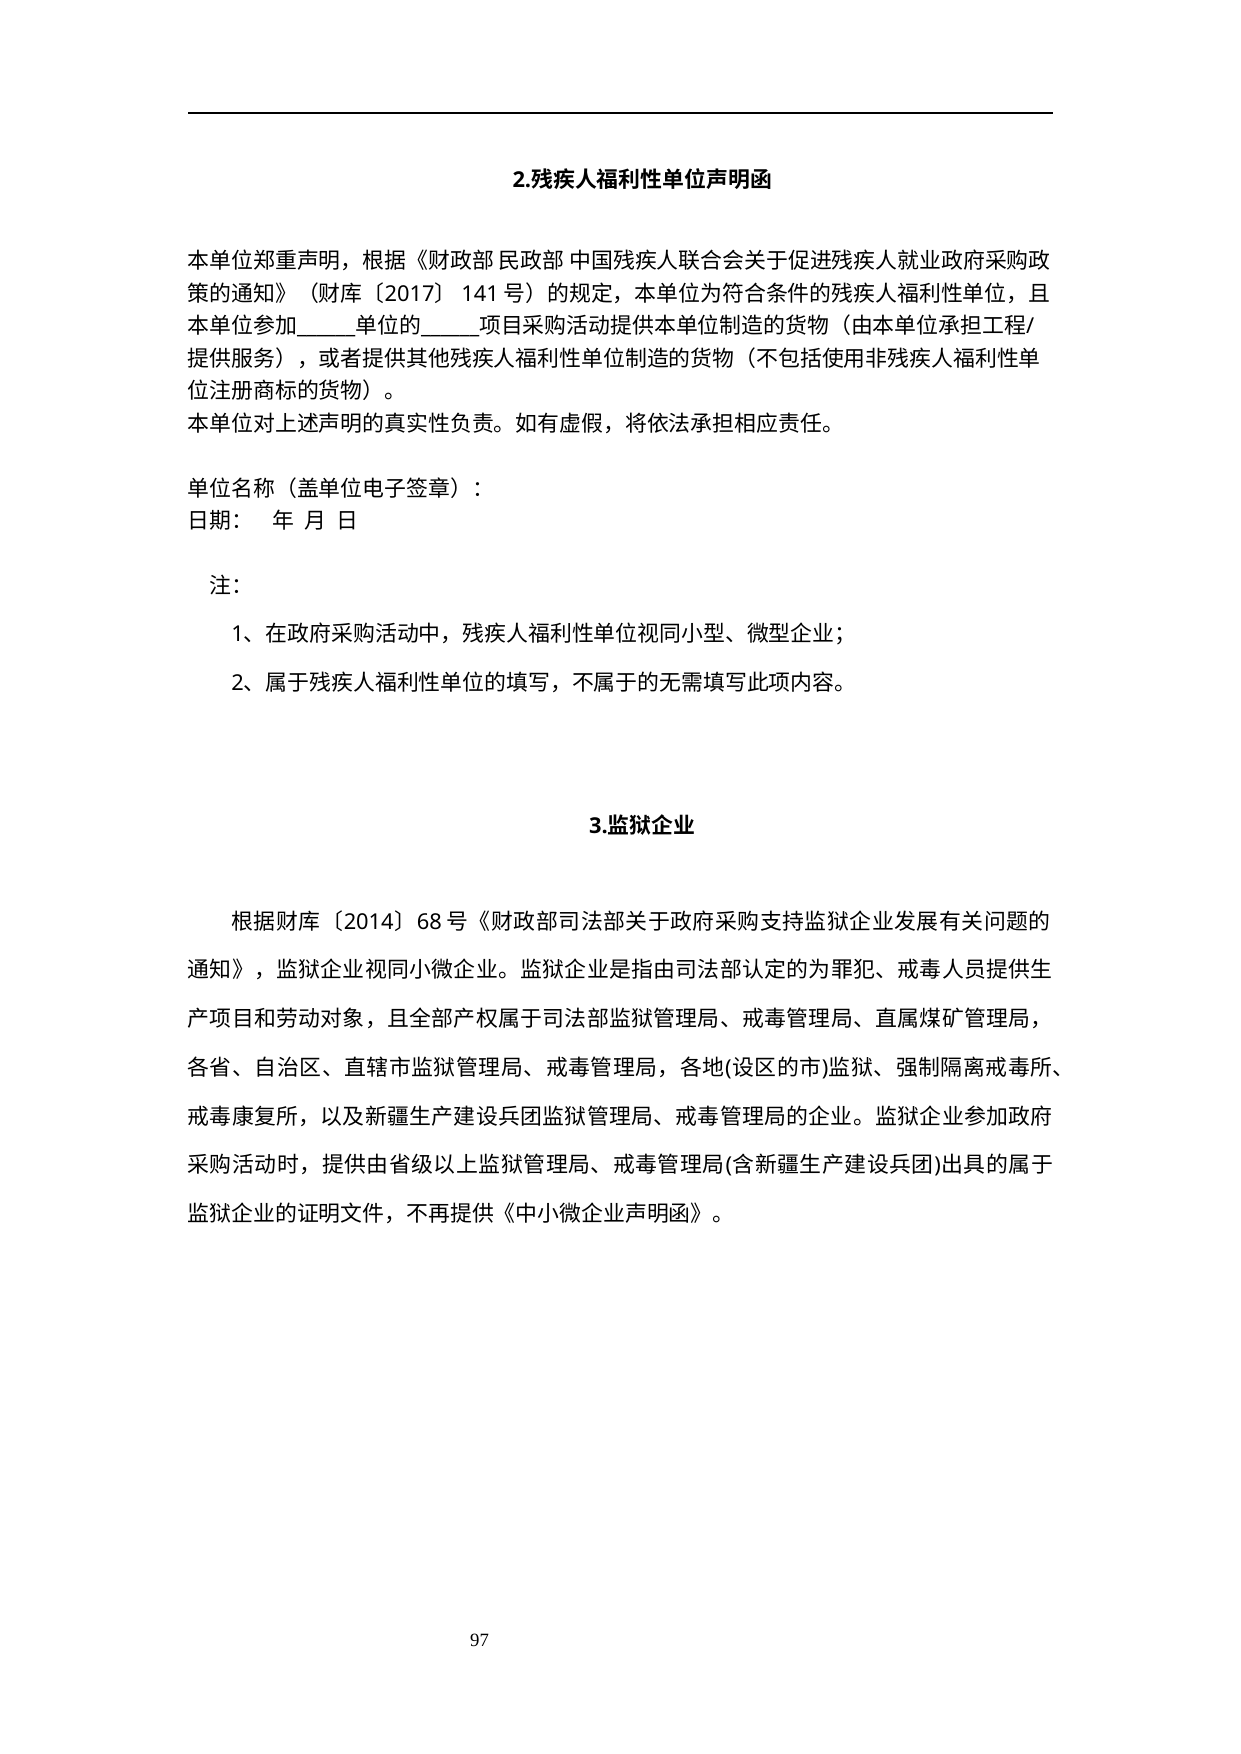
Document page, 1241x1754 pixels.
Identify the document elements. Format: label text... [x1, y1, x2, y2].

text 3.监狱企业 [187, 808, 1053, 840]
text 本单位对上述声明的真实性负责。如有虚假，将依法承担相应责任。 [187, 405, 1053, 438]
text 2.残疾人福利性单位声明函 [231, 162, 1053, 194]
text 本单位郑重声明，根据《财政部 民政部 中国残疾人联合会关于促进残疾人就业政府采购政策的通知》（财库〔2017〕 141号）的规定，本单位为符合条件的残疾人福利性单位，且本单位参加______单位的______项目采购活动提供本单位制造的货物（由本单位承担工程/提供服务），或者提供其他残疾人福利性单位制造的货物（不包括使用非残疾人福利性单位注册商标的货物）。 [187, 243, 1053, 405]
text 单位名称（盖单位电子签章）： [187, 470, 1053, 503]
text 1、在政府采购活动中，残疾人福利性单位视同小型、微型企业； [187, 616, 1053, 649]
text 2、属于残疾人福利性单位的填写，不属于的无需填写此项内容。 [187, 664, 1053, 697]
text 注： [187, 568, 1053, 600]
text 根据财库〔2014〕68号《财政部司法部关于政府采购支持监狱企业发展有关问题的通知》，监狱企业视同小微企业。监狱企业是指由司法部认定的为罪犯、戒毒人员提供生产项目和劳动对象，且全部产权属于司法部监狱管理局、戒毒管理局、直属煤矿管理局，各省、自治区、直辖市监狱管理局、戒毒管理局，各地(设区的市)监狱、强制隔离戒毒所、戒毒康复所，以及新疆生产建设兵团监狱管理局、戒毒管理局的企业。监狱企业参加政府采购活动时，提供由省级以上监狱管理局、戒毒管理局(含新疆生产建设兵团)出具的属于监狱企业的证明文件，不再提供《中小微企业声明函》。 [187, 903, 1053, 1228]
text 日期： 年 月 日 [187, 503, 1053, 535]
